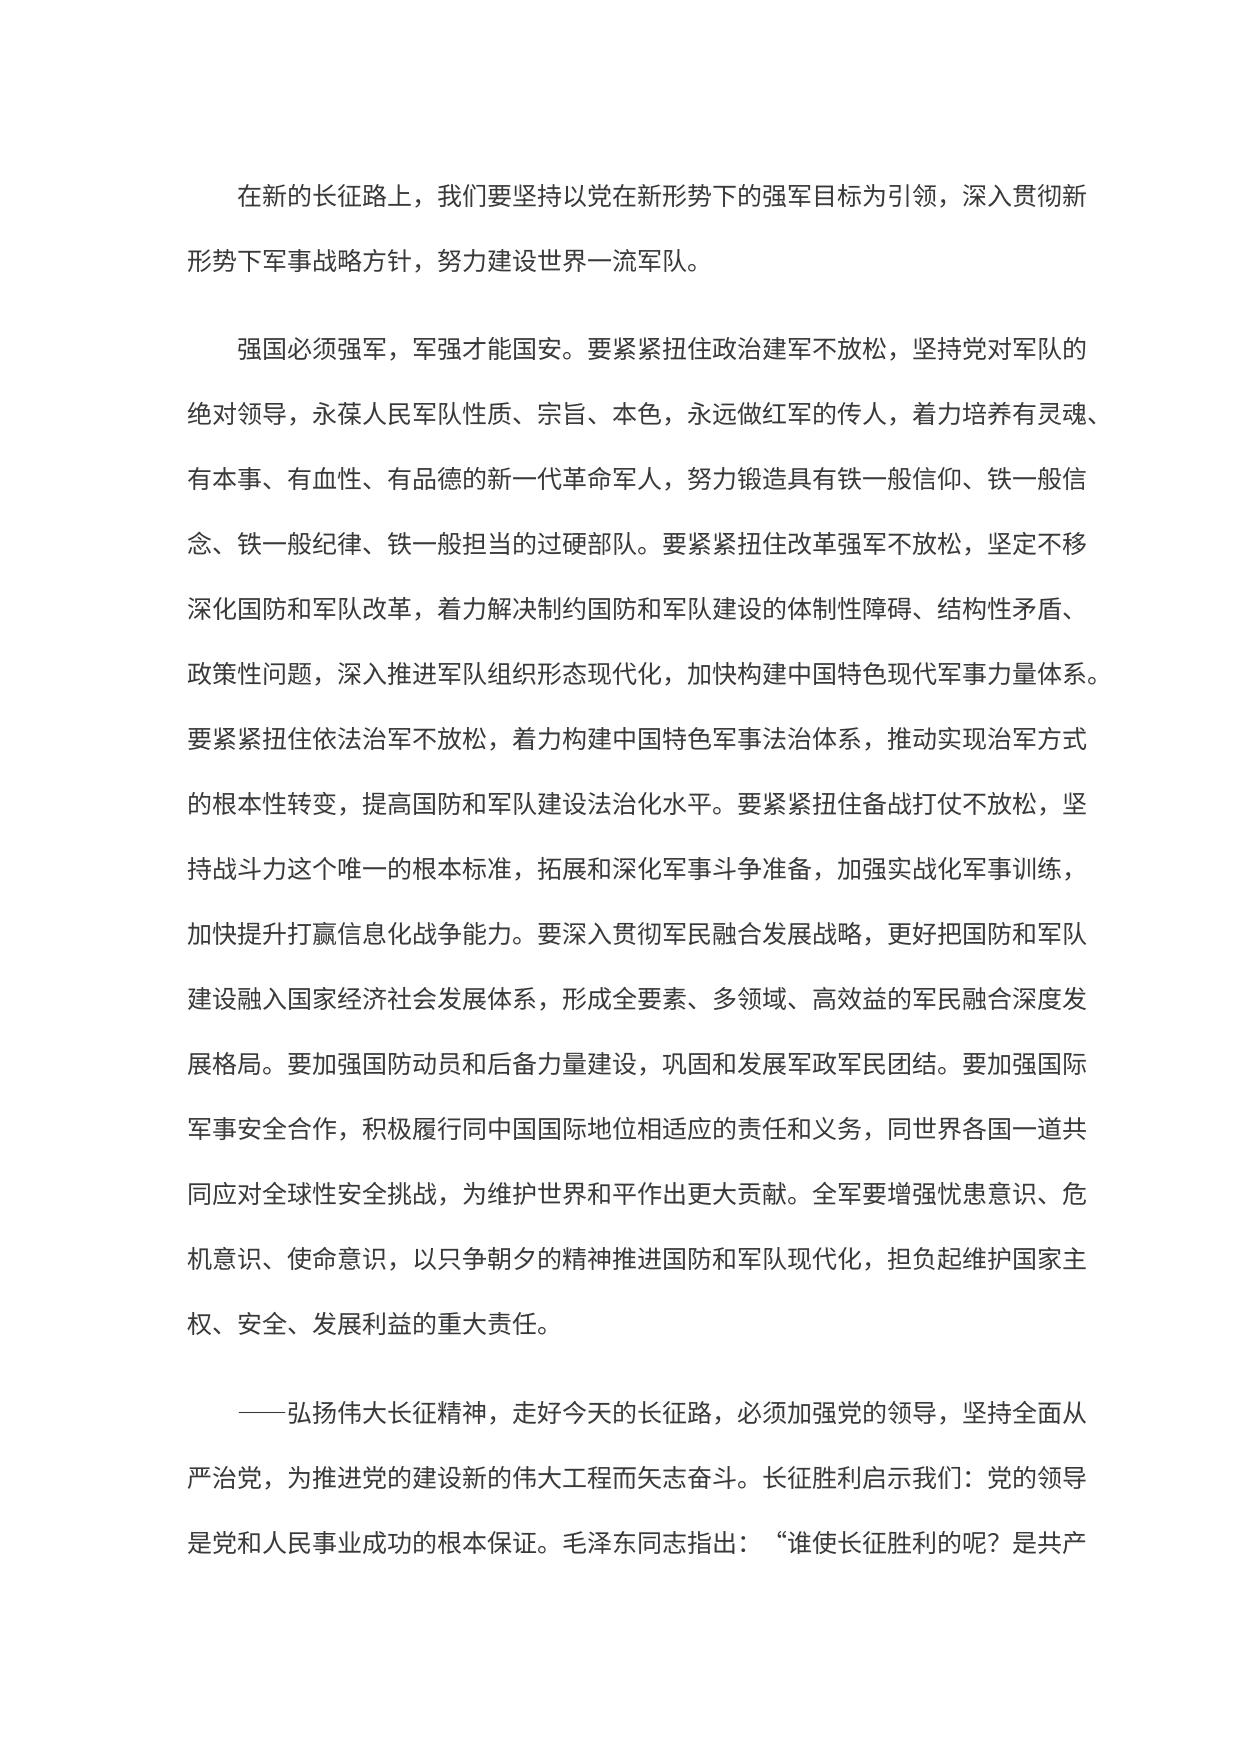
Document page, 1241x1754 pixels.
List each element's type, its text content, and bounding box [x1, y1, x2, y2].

text 在新的长征路上，我们要坚持以党在新形势下的强军目标为引领，深入贯彻新形势下军事战略方针，努力建设世界一流军队。 [187, 162, 1107, 292]
text 强国必须强军，军强才能国安。要紧紧扭住政治建军不放松，坚持党对军队的绝对领导，永葆人民军队性质、宗旨、本色，永远做红军的传人，着力培养有灵魂、有本事、有血性、有品德的新一代革命军人，努力锻造具有铁一般信仰、铁一般信念、铁一般纪律、铁一般担当的过硬部队。要紧紧扭住改革强军不放松，坚定不移深化国防和军队改革，着力解决制约国防和军队建设的体制性障碍、结构性矛盾、政策性问题，深入推进军队组织形态现代化，加快构建中国特色现代军事力量体系。要紧紧扭住依法治军不放松，着力构建中国特色军事法治体系，推动实现治军方式的根本性转变，提高国防和军队建设法治化水平。要紧紧扭住备战打仗不放松，坚持战斗力这个唯一的根本标准，拓展和深化军事斗争准备，加强实战化军事训练，加快提升打赢信息化战争能力。要深入贯彻军民融合发展战略，更好把国防和军队建设融入国家经济社会发展体系，形成全要素、多领域、高效益的军民融合深度发展格局。要加强国防动员和后备力量建设，巩固和发展军政军民团结。要加强国际军事安全合作，积极履行同中国国际地位相适应的责任和义务，同世界各国一道共同应对全球性安全挑战，为维护世界和平作出更大贡献。全军要增强忧患意识、危机意识、使命意识，以只争朝夕的精神推进国防和军队现代化，担负起维护国家主权、安全、发展利益的重大责任。 [187, 315, 1107, 1355]
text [187, 1379, 1107, 1574]
